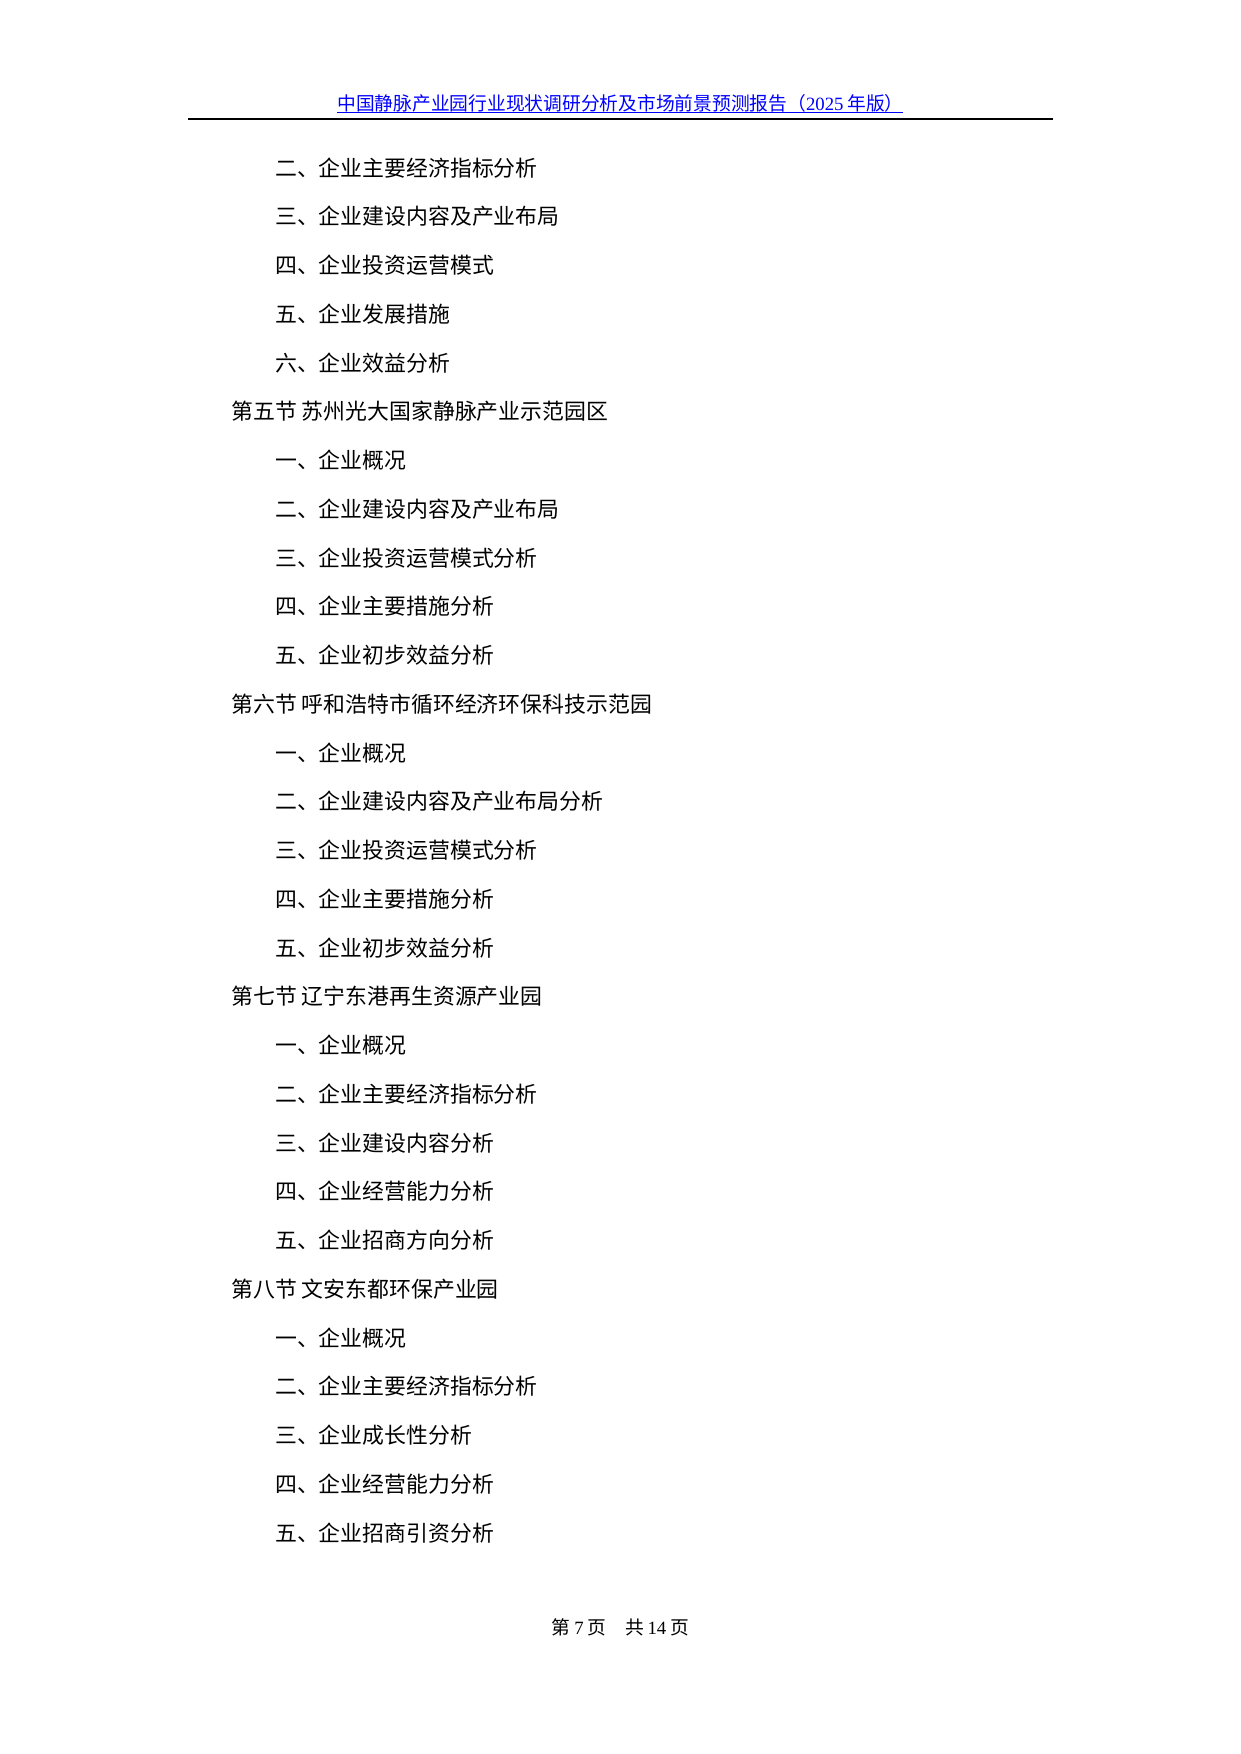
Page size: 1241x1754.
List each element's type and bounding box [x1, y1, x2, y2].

text [187, 150, 1053, 1548]
